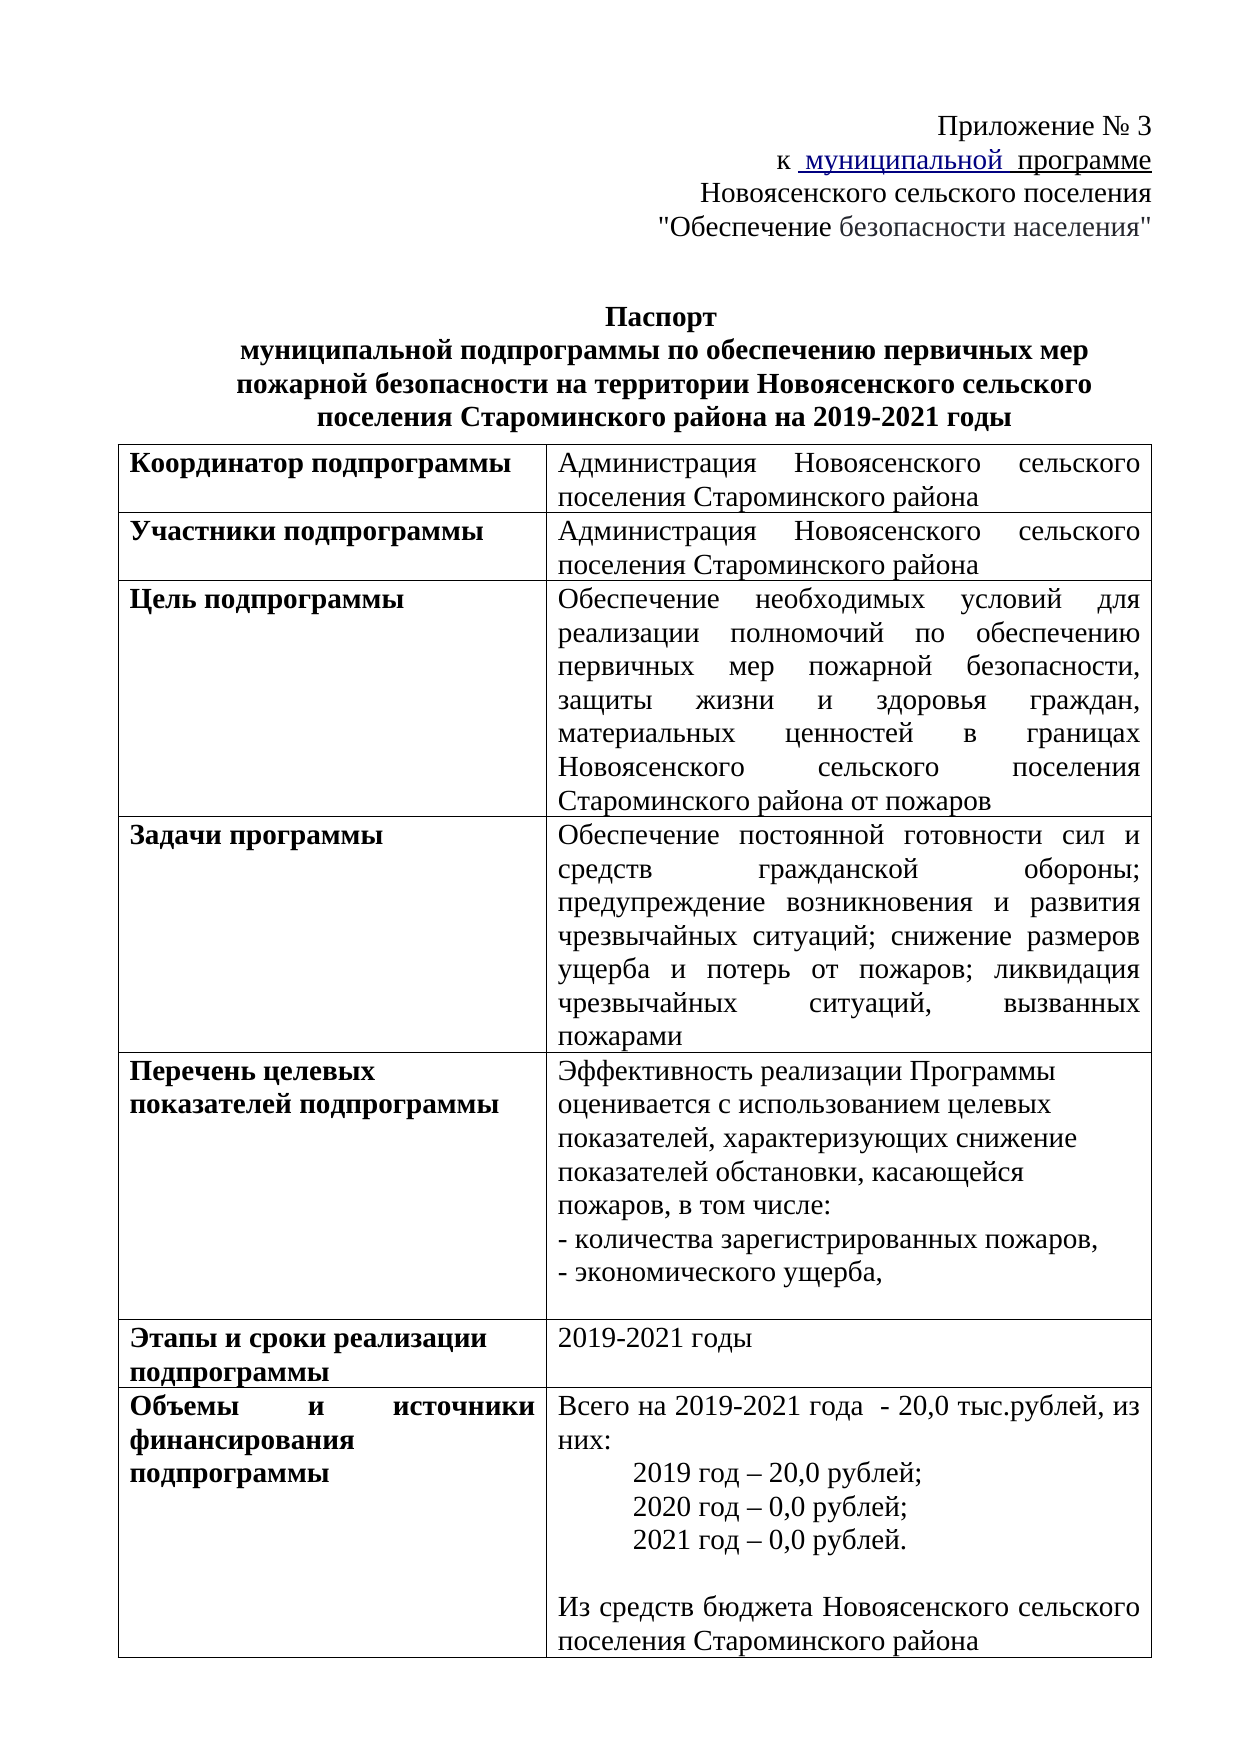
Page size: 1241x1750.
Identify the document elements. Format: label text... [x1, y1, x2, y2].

table_cell Цель подпрограммы [119, 581, 546, 816]
table_cell Эффективность реализации Программы оценивается с использованием целевых показателей, характеризующих снижение показателей обстановки, касающейся пожаров, в том числе: - количества зарегистрированных пожаров, - экономического ущерба, [547, 1053, 1151, 1319]
table_cell Администрация Новоясенского сельского поселения Староминского района [547, 513, 1151, 580]
table_cell Объемы и источники финансирования подпрограммы [119, 1388, 546, 1657]
table_header Координатор подпрограммы [119, 445, 546, 512]
text Паспорт муниципальной подпрограммы по обеспечению первичных мер пожарной безопасности на территории Новоясенского сельского поселения Староминского района на 2019-2021 годы [177, 299, 1152, 433]
table_cell 2019-2021 годы [547, 1320, 1151, 1387]
text Новоясенского сельского поселения [177, 176, 1152, 209]
table_cell Обеспечение постоянной готовности сил и средств гражданской обороны; предупреждение возникновения и развития чрезвычайных ситуаций; снижение размеров ущерба и потерь от пожаров; ликвидация чрезвычайных ситуаций, вызванных пожарами [547, 817, 1151, 1052]
table_cell Участники подпрограммы [119, 513, 546, 580]
text Приложение № 3 [177, 108, 1152, 142]
table_cell Этапы и сроки реализации подпрограммы [119, 1320, 546, 1387]
table_cell Перечень целевых показателей подпрограммы [119, 1053, 546, 1319]
table_cell Обеспечение необходимых условий для реализации полномочий по обеспечению первичных мер пожарной безопасности, защиты жизни и здоровья граждан, материальных ценностей в границах Новоясенского сельского поселения Староминского района от пожаров [547, 581, 1151, 816]
text "Обеспечение безопасности населения" [177, 209, 1152, 243]
table_header Администрация Новоясенского сельского поселения Староминского района [547, 445, 1151, 512]
table_cell Всего на 2019-2021 года - 20,0 тыс.рублей, из них: 2019 год – 20,0 рублей; 2020 год – 0,0 рублей; 2021 год – 0,0 рублей. Из средств бюджета Новоясенского сельского поселения Староминского района [547, 1388, 1151, 1657]
table_cell Задачи программы [119, 817, 546, 1052]
text к муниципальной программе [177, 142, 1152, 176]
